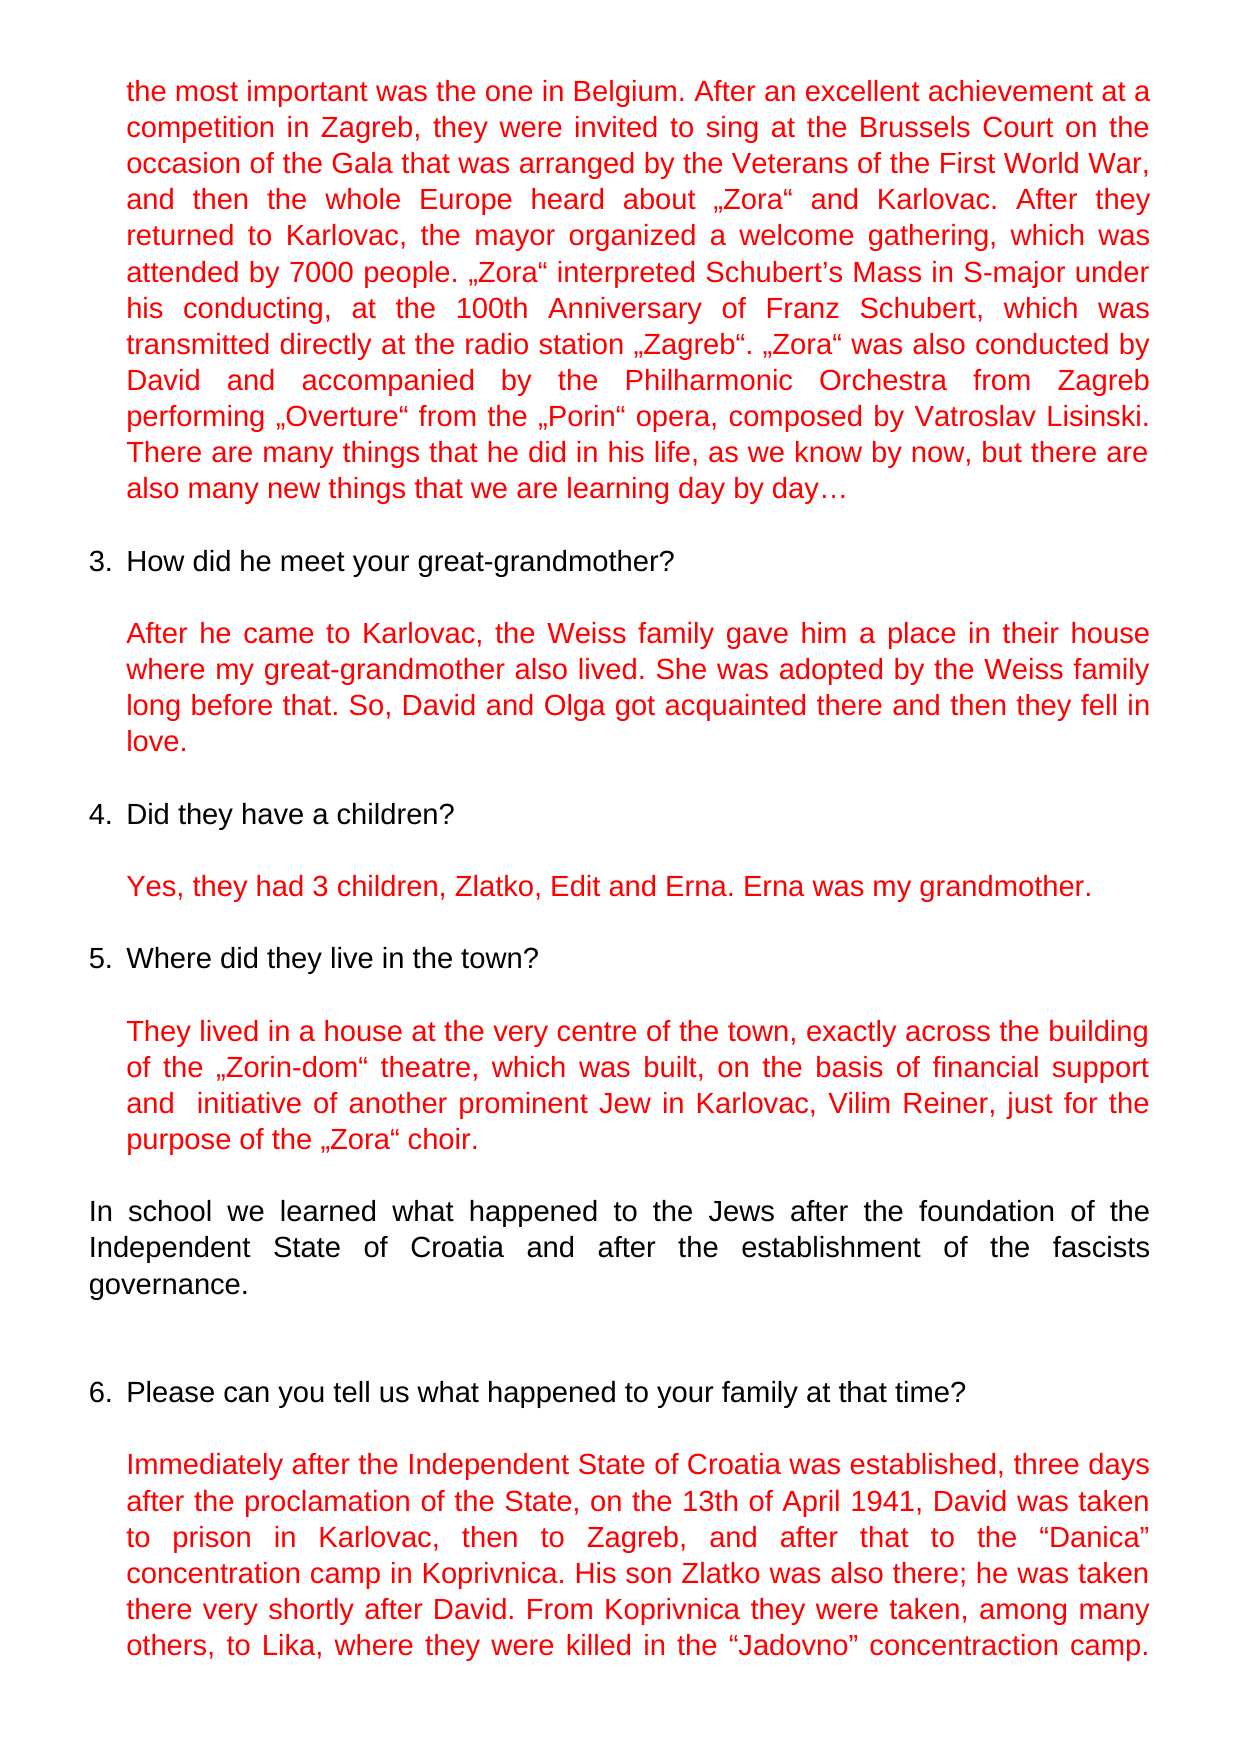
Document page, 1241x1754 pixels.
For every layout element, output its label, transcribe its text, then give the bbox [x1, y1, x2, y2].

list Did they have a children? [88, 797, 1152, 830]
list How did he meet your great-grandmother? [88, 544, 1152, 577]
list They lived in a house at the very centre of the town, exactly across the building of the „Zorin-dom“ theatre, which was built, on the basis of financial support and initiative of another prominent Jew in Karlovac, Vilim Reiner, just for the purpose of the „Zora“ choir. [126, 1014, 1152, 1156]
list Please can you tell us what happened to your family at that time? [88, 1375, 1152, 1409]
list Yes, they had 3 children, Zlatko, Edit and Erna. Erna was my grandmother. [126, 869, 1152, 903]
list Where did they live in the town? [88, 941, 1152, 975]
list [126, 1447, 1152, 1662]
list After he came to Karlovac, the Weiss family gave him a place in their house where my great-grandmother also lived. She was adopted by the Weiss family long before that. So, David and Olga got acquainted there and then they fell in love. [126, 616, 1152, 758]
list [126, 74, 1152, 505]
list In school we learned what happened to the Jews after the foundation of the Independent State of Croatia and after the establishment of the fascists governance. [88, 1194, 1152, 1300]
